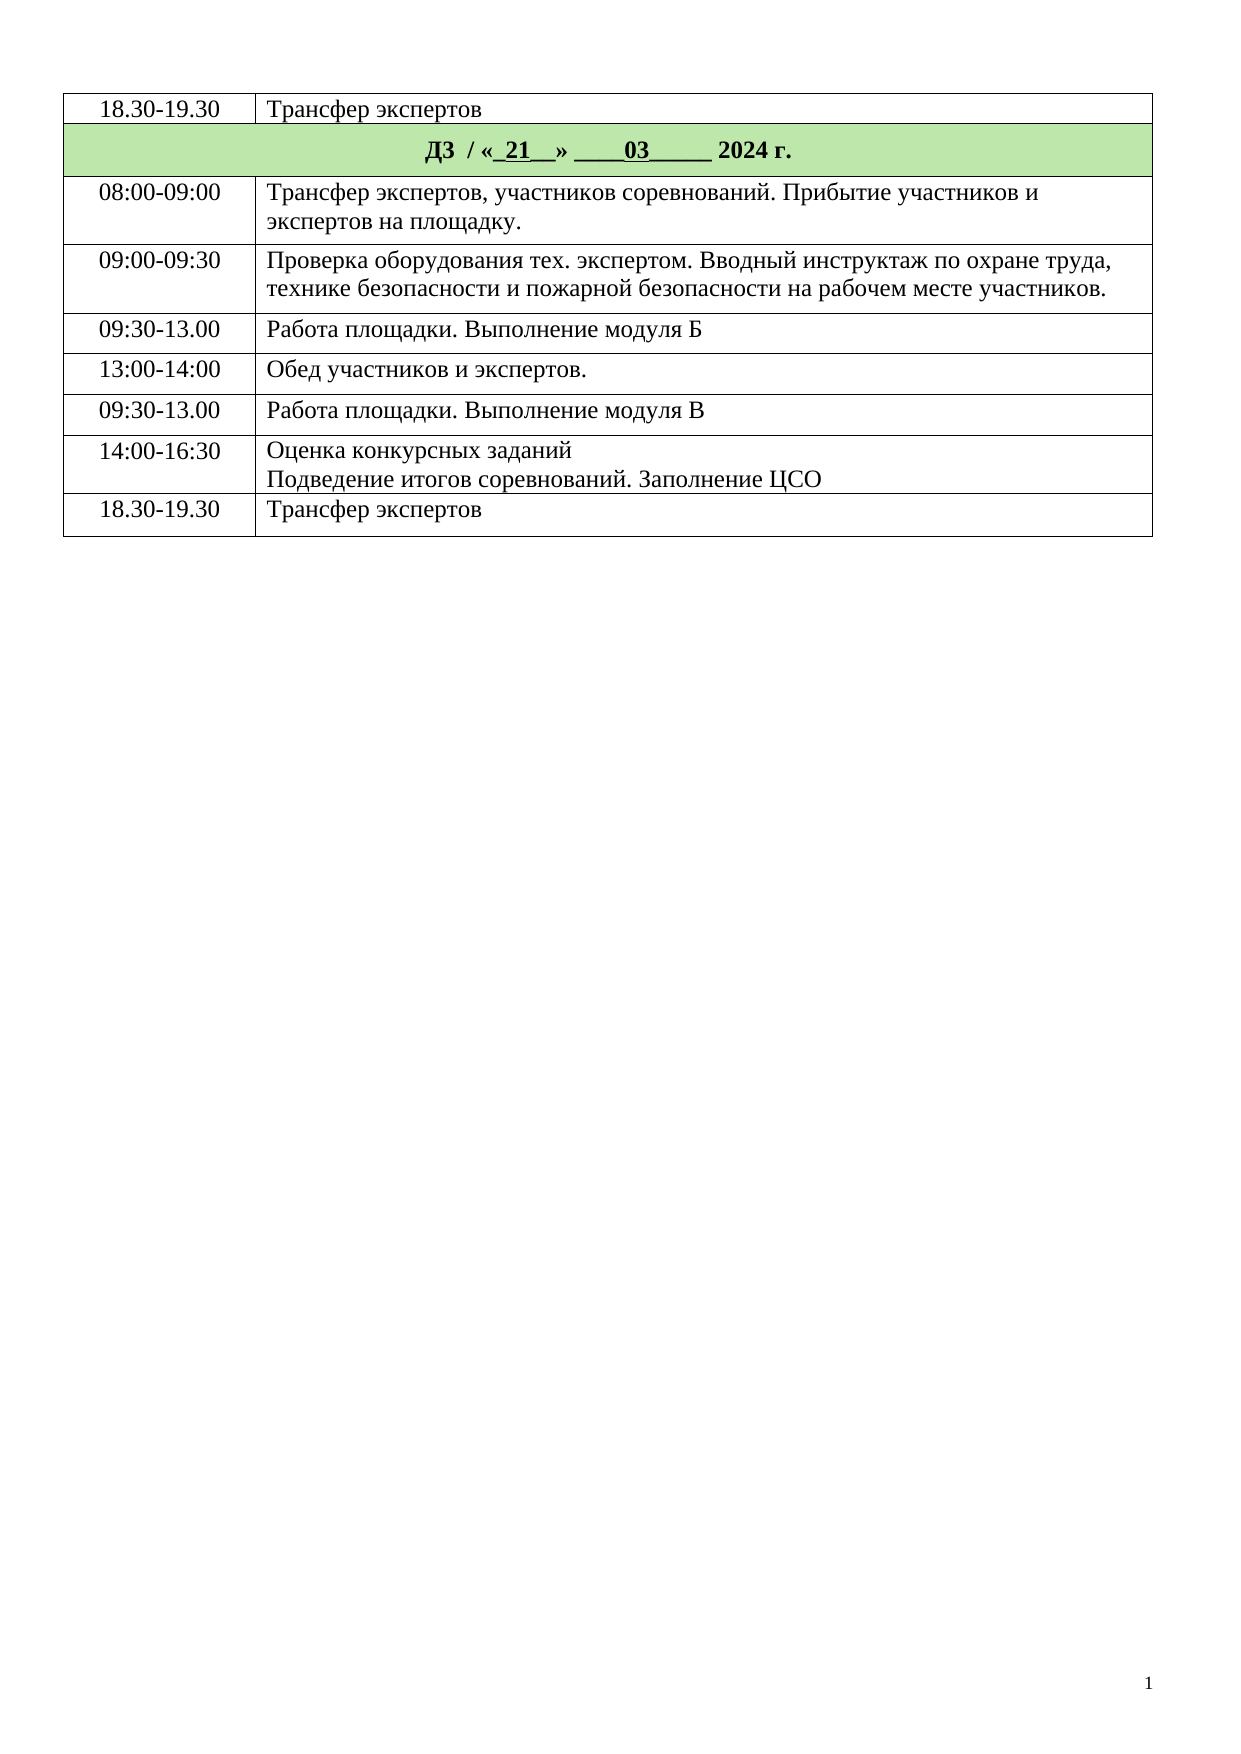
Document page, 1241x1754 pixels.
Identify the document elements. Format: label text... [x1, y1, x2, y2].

table_cell Обед участников и экспертов. [256, 354, 1152, 394]
table_cell Трансфер экспертов [256, 94, 1152, 123]
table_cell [256, 245, 1152, 313]
table_cell 18.30-19.30 [64, 494, 255, 536]
table_cell Работа площадки. Выполнение модуля Б [256, 314, 1152, 353]
table_cell Оценка конкурсных заданий Подведение итогов соревнований. Заполнение ЦСО [256, 436, 1152, 493]
table_cell Д3 / «_21__» ____03_____ 2024 г. [64, 124, 1152, 176]
table_cell 09:30-13.00 [64, 395, 255, 435]
table_cell 13:00-14:00 [64, 354, 255, 394]
table_cell Трансфер экспертов [256, 494, 1152, 536]
table_cell 14:00-16:30 [64, 436, 255, 493]
table_cell 09:30-13.00 [64, 314, 255, 353]
table_cell Работа площадки. Выполнение модуля В [256, 395, 1152, 435]
table_cell Трансфер экспертов, участников соревнований. Прибытие участников и экспертов на площадку. [256, 177, 1152, 244]
table_cell 08:00-09:00 [64, 177, 255, 244]
table_cell 18.30-19.30 [64, 94, 255, 123]
table_cell 09:00-09:30 [64, 245, 255, 313]
